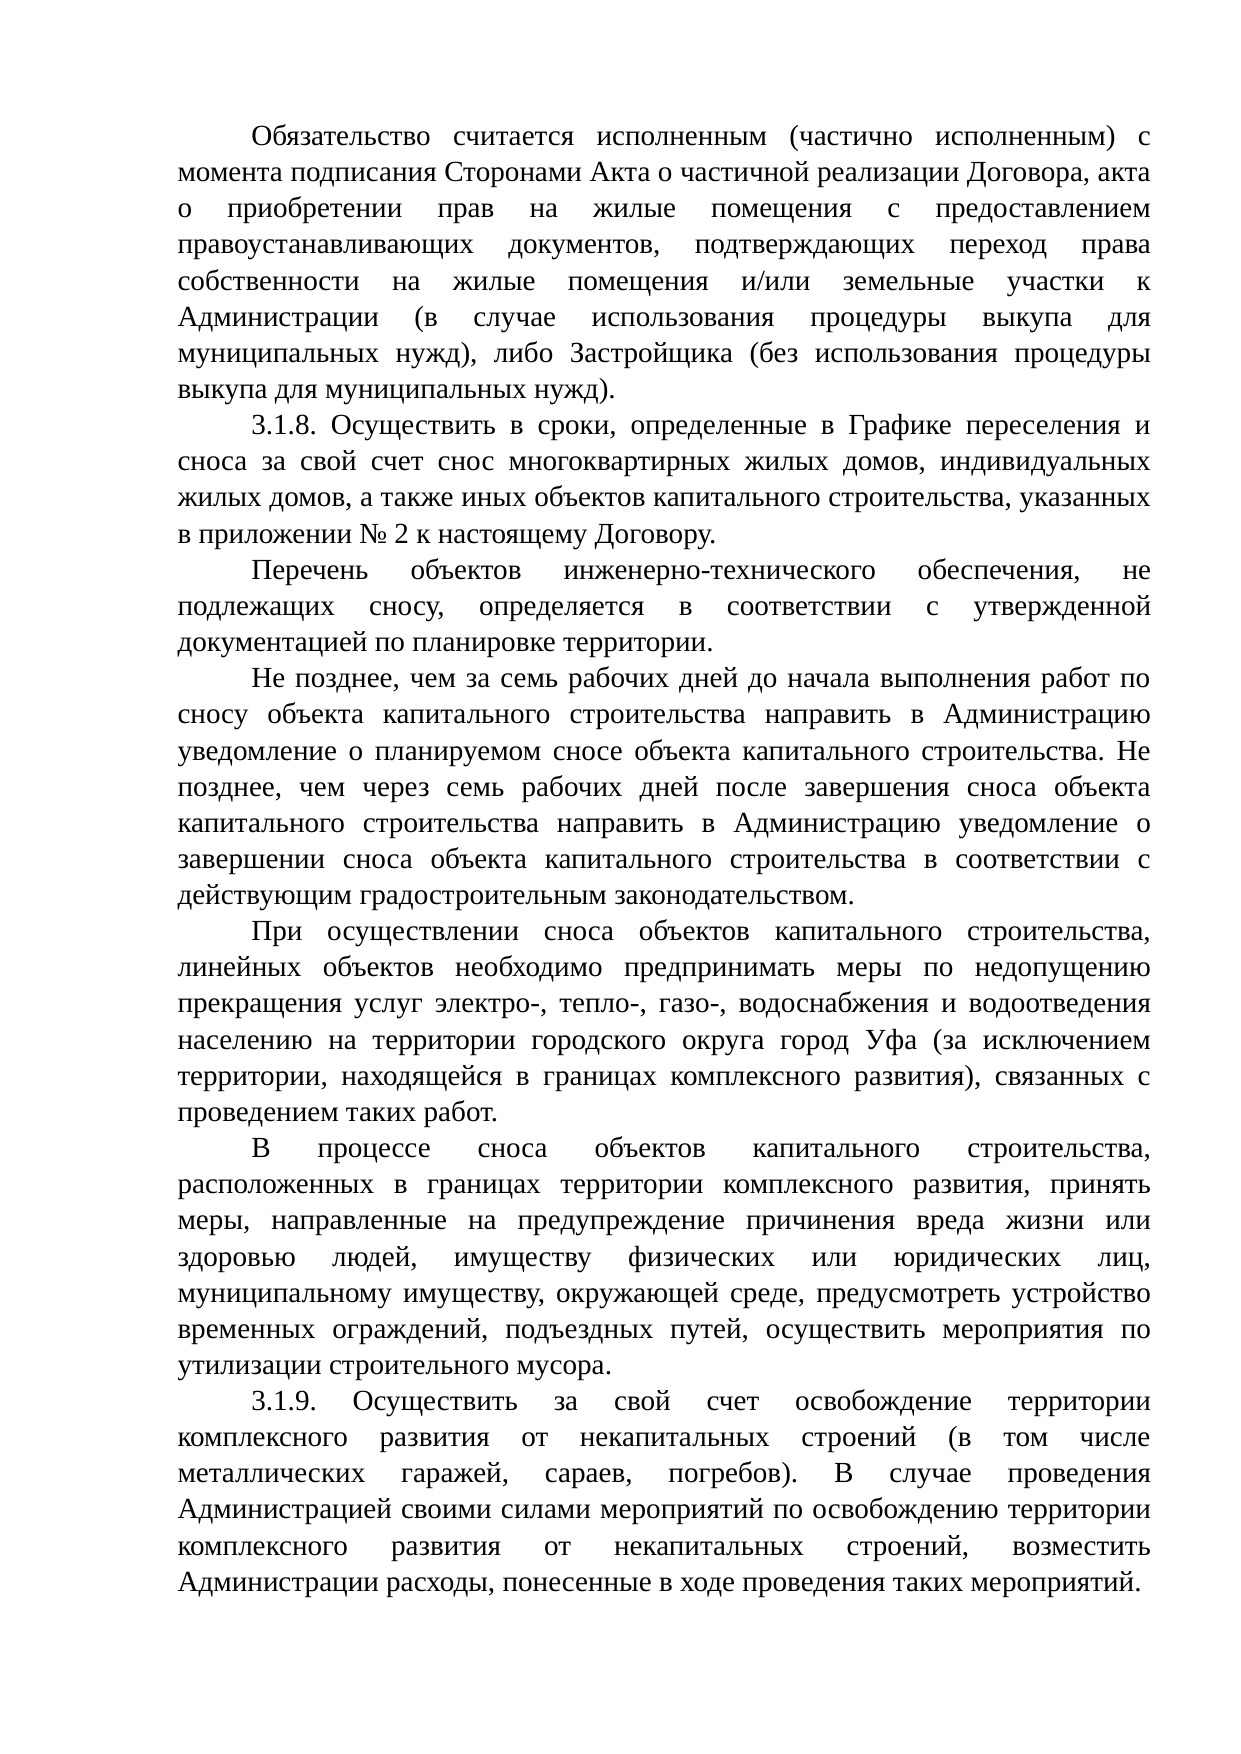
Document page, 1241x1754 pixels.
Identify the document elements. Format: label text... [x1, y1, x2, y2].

text Обязательство считается исполненным (частично исполненным) с момента подписания Сторонами Акта о частичной реализации Договора, акта о приобретении прав на жилые помещения с предоставлением правоустанавливающих документов, подтверждающих переход права собственности на жилые помещения и/или земельные участки к Администрации (в случае использования процедуры выкупа для муниципальных нужд), либо Застройщика (без использования процедуры выкупа для муниципальных нужд). [177, 118, 1152, 405]
text Перечень объектов инженерно-технического обеспечения, не подлежащих сносу, определяется в соответствии с утвержденной документацией по планировке территории. [177, 552, 1152, 658]
text В процессе сноса объектов капитального строительства, расположенных в границах территории комплексного развития, принять меры, направленные на предупреждение причинения вреда жизни или здоровью людей, имуществу физических или юридических лиц, муниципальному имуществу, окружающей среде, предусмотреть устройство временных ограждений, подъездных путей, осуществить мероприятия по утилизации строительного мусора. [177, 1130, 1152, 1381]
text Не позднее, чем за семь рабочих дней до начала выполнения работ по сносу объекта капитального строительства направить в Администрацию уведомление о планируемом сносе объекта капитального строительства. Не позднее, чем через семь рабочих дней после завершения сноса объекта капитального строительства направить в Администрацию уведомление о завершении сноса объекта капитального строительства в соответствии с действующим градостроительным законодательством. [177, 660, 1152, 911]
text 3.1.9. Осуществить за свой счет освобождение территории комплексного развития от некапитальных строений (в том числе металлических гаражей, сараев, погребов). В случае проведения Администрацией своими силами мероприятий по освобождению территории комплексного развития от некапитальных строений, возместить Администрации расходы, понесенные в ходе проведения таких мероприятий. [177, 1383, 1152, 1597]
text При осуществлении сноса объектов капитального строительства, линейных объектов необходимо предпринимать меры по недопущению прекращения услуг электро-, тепло-, газо-, водоснабжения и водоотведения населению на территории городского округа город Уфа (за исключением территории, находящейся в границах комплексного развития), связанных с проведением таких работ. [177, 913, 1152, 1128]
text 3.1.8. Осуществить в сроки, определенные в Графике переселения и сноса за свой счет снос многоквартирных жилых домов, индивидуальных жилых домов, а также иных объектов капитального строительства, указанных в приложении № 2 к настоящему Договору. [177, 407, 1152, 549]
